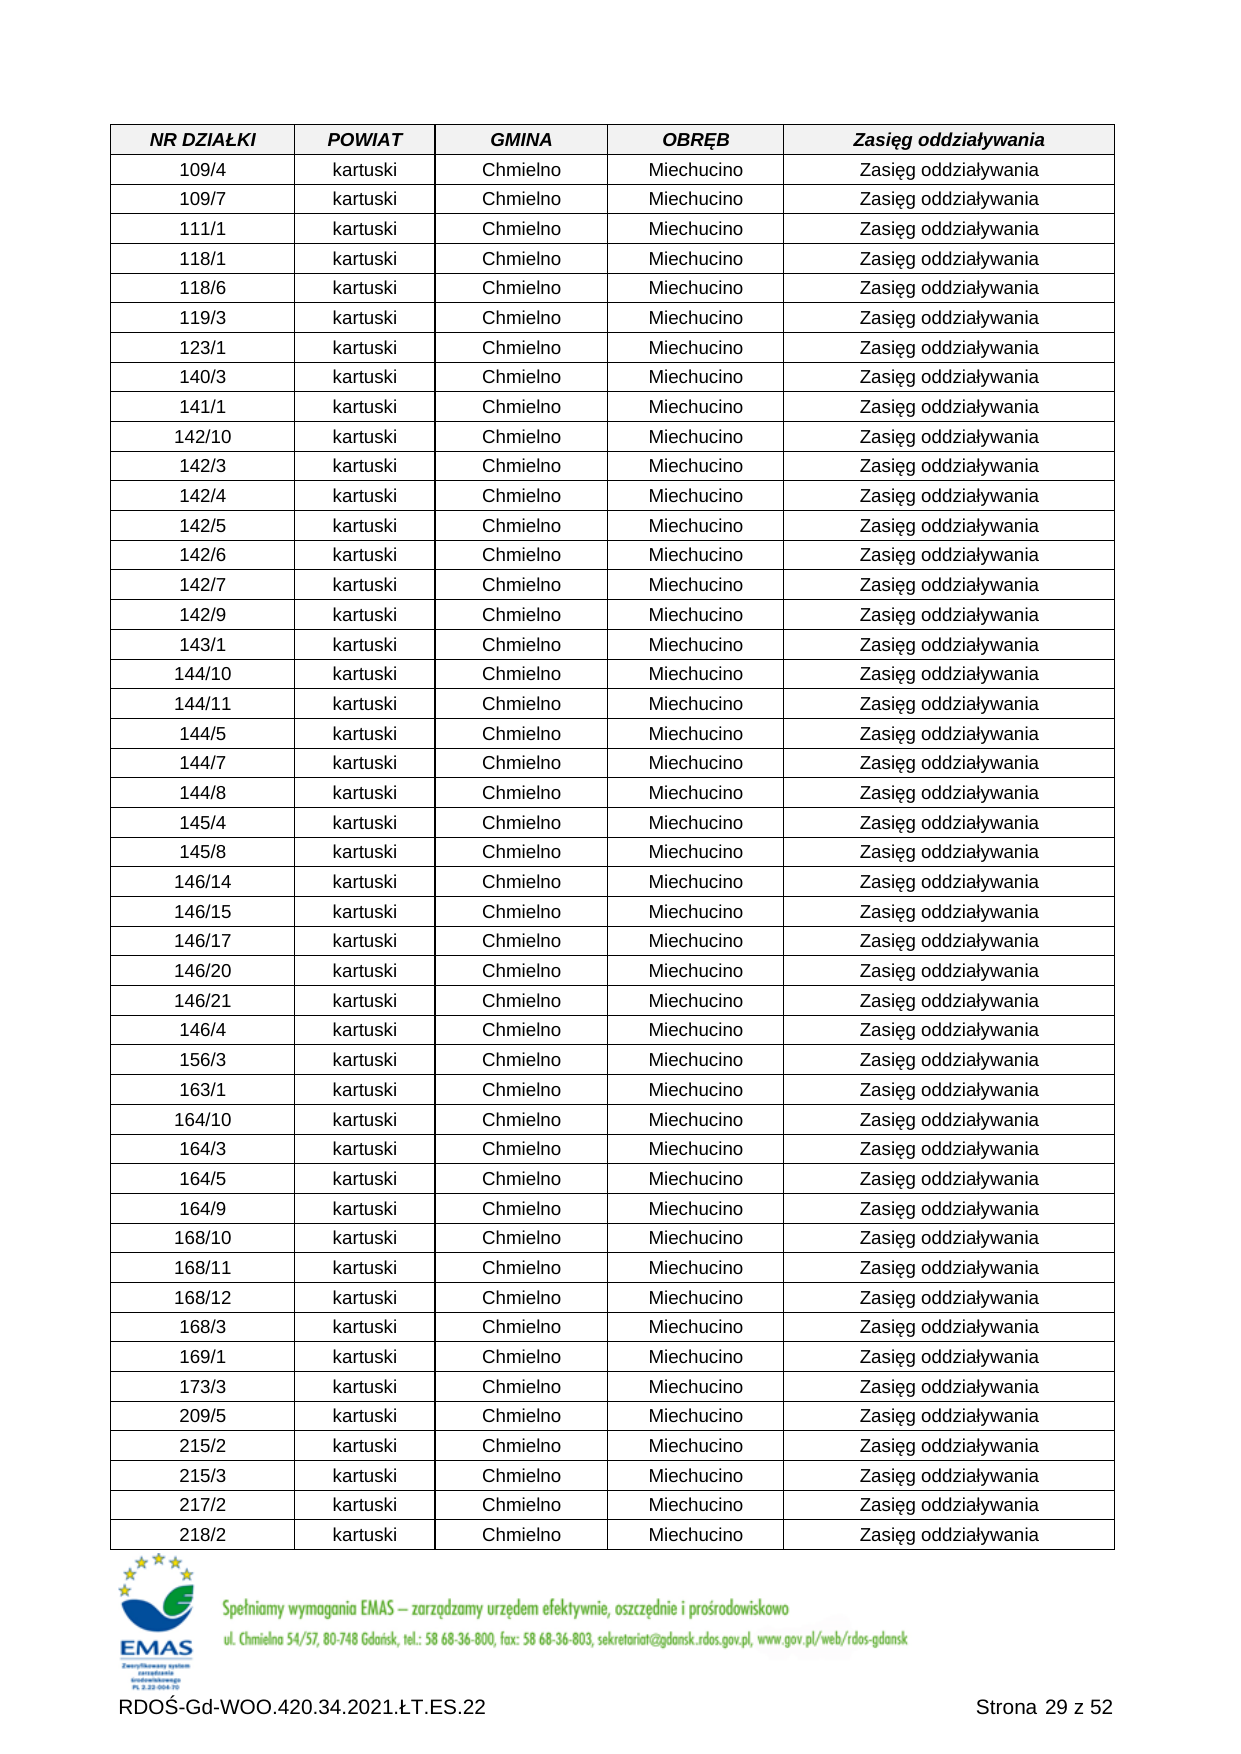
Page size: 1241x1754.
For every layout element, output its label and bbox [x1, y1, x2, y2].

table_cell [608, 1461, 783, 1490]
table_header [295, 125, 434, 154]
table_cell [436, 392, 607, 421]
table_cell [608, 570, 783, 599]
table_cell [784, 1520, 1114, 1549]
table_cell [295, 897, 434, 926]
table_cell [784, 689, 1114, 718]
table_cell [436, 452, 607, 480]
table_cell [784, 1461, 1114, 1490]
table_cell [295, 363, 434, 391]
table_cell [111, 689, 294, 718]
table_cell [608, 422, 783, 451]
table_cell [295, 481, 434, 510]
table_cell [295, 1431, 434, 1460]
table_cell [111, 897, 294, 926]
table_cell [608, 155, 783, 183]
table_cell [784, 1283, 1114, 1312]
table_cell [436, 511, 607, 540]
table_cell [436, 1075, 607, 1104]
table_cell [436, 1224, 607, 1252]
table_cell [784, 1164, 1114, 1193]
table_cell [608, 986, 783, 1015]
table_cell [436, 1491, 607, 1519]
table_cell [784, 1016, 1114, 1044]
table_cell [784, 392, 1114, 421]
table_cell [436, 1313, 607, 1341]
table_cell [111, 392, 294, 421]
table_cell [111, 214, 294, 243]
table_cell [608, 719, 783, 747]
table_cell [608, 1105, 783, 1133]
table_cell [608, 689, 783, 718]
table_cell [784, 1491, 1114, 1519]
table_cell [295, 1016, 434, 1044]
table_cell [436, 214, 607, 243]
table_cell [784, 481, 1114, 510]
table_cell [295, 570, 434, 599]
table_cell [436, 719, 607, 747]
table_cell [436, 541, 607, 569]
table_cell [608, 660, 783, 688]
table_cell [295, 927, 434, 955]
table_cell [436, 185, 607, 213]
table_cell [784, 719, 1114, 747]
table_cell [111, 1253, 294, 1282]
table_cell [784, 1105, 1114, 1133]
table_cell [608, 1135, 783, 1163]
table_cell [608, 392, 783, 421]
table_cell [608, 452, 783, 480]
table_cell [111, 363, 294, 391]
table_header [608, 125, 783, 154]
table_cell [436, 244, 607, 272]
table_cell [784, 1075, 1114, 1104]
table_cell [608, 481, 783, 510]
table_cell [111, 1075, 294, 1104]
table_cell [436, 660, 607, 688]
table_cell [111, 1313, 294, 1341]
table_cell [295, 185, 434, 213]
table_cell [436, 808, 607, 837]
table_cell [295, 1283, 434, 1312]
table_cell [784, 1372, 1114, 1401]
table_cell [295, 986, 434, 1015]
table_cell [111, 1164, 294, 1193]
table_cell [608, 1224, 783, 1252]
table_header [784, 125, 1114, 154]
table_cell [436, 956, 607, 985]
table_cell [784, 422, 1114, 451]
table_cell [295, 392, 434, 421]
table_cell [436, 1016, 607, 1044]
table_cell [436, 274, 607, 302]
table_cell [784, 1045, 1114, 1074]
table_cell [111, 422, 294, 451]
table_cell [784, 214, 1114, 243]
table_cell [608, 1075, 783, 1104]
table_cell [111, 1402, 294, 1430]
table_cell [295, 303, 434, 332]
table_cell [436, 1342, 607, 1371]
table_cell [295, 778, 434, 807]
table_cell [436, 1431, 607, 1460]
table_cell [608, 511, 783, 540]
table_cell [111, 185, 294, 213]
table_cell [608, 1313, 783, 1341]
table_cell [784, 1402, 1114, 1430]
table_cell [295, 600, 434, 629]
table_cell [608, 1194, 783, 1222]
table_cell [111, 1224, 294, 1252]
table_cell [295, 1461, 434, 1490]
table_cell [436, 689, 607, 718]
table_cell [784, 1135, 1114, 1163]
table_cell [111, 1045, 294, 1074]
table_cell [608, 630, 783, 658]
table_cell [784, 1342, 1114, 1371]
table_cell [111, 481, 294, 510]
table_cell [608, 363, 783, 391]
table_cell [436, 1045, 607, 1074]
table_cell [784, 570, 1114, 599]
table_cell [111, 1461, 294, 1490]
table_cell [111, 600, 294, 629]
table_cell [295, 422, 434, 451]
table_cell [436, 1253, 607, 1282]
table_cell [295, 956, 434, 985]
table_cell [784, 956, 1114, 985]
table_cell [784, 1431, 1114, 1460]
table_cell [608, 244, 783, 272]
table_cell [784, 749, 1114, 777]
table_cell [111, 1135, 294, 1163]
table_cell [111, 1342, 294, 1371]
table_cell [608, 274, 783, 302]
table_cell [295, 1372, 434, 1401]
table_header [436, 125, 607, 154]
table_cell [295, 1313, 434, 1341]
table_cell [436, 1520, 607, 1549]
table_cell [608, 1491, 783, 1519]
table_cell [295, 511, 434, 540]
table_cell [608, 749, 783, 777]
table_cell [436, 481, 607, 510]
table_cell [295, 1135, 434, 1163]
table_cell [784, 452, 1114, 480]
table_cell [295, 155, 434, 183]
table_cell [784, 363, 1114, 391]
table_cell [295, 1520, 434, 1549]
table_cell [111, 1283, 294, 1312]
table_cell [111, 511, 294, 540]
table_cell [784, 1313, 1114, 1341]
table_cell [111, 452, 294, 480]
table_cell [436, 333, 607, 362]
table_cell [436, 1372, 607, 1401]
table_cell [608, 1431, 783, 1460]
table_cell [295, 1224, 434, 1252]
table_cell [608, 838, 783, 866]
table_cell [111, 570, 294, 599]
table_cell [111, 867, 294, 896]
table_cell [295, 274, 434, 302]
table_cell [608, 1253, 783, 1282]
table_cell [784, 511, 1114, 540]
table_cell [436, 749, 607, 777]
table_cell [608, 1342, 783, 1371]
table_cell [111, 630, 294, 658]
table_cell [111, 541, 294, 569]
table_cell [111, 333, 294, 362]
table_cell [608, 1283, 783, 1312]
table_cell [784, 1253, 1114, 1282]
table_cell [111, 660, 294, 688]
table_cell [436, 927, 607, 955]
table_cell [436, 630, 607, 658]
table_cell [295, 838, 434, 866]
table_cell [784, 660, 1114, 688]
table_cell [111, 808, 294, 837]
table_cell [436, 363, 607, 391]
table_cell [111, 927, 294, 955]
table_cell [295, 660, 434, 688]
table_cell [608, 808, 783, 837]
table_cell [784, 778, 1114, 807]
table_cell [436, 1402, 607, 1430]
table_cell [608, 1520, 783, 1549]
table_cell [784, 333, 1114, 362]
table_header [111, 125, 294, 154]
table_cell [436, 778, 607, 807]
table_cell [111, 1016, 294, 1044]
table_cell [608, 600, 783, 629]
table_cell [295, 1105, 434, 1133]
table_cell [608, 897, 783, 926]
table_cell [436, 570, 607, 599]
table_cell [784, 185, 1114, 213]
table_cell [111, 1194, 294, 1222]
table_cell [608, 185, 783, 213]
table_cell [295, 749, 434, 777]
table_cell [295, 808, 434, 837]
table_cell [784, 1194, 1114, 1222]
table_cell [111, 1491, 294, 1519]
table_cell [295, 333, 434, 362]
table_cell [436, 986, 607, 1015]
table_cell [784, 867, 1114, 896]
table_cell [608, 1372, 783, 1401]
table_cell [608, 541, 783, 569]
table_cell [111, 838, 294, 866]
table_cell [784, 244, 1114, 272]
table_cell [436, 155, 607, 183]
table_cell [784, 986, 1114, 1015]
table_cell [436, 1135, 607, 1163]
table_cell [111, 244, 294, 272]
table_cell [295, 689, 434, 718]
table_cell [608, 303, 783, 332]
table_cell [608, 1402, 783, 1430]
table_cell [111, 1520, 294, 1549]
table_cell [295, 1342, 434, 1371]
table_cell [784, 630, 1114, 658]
picture [118, 1553, 932, 1695]
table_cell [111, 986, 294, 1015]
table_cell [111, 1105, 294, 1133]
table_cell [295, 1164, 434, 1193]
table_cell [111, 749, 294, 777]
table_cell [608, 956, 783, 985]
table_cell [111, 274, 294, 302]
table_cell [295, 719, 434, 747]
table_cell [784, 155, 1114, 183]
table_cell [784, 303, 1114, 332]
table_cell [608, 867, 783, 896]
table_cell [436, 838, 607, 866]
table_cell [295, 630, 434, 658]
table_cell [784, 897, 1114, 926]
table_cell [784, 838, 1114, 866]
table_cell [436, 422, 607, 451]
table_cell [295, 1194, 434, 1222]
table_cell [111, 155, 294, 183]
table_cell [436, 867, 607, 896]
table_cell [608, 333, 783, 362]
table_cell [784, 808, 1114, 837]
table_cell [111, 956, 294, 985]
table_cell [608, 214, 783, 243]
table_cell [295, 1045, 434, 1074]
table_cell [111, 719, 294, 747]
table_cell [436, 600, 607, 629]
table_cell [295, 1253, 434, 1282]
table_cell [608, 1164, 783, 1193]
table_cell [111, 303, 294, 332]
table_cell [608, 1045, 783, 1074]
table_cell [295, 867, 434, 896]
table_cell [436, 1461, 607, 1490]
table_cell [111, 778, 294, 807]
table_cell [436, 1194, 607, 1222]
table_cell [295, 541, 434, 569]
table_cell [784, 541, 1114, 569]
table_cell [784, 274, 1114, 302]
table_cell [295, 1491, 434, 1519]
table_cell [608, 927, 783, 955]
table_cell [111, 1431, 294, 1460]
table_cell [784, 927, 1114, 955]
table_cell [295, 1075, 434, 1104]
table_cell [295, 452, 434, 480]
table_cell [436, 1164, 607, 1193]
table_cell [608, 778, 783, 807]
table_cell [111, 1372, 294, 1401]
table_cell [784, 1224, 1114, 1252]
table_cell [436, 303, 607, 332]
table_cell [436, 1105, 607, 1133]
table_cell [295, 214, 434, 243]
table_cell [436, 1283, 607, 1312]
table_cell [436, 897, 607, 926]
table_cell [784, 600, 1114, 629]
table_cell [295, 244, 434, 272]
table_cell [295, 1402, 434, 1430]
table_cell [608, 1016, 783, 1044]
